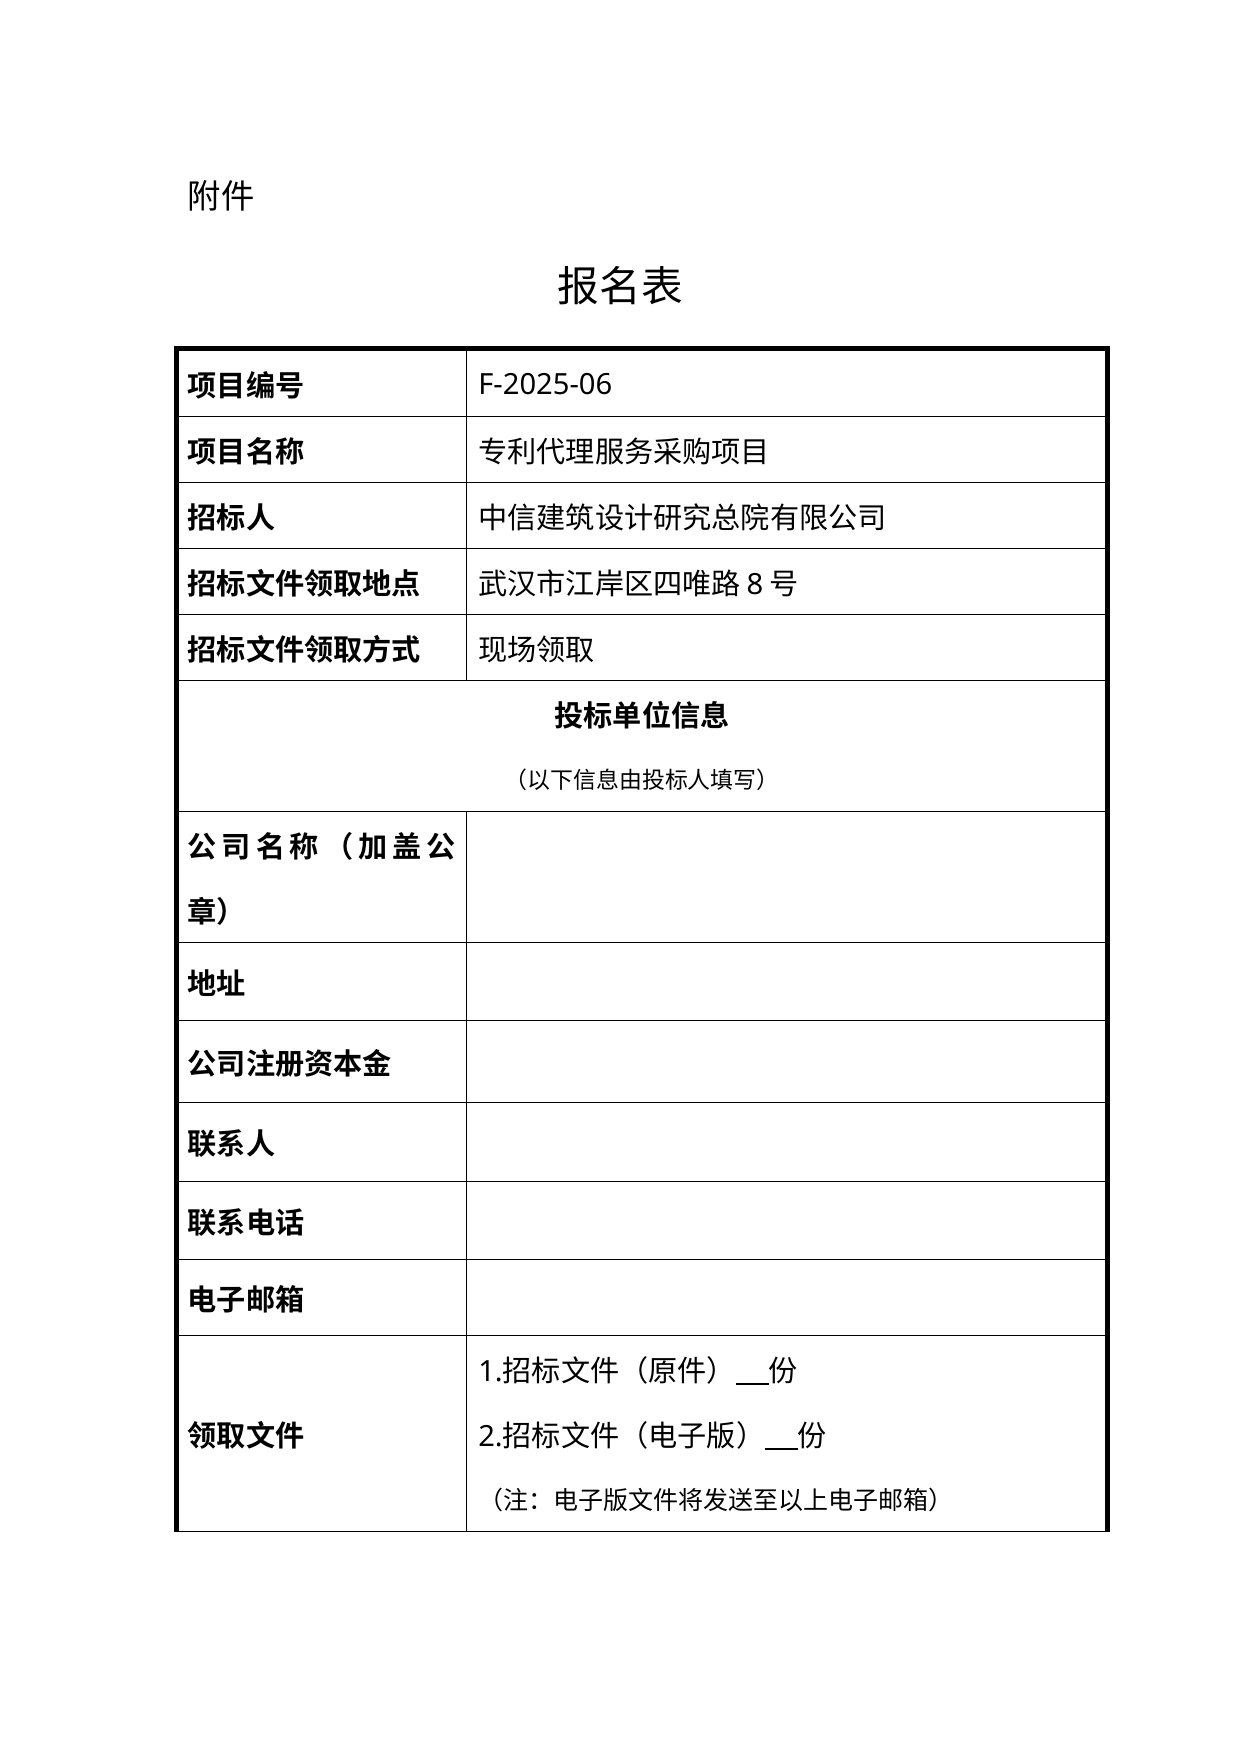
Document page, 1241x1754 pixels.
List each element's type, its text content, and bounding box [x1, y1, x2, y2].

table_cell 公司注册资本金 [179, 1021, 466, 1102]
table_cell 中信建筑设计研究总院有限公司 [467, 483, 1105, 548]
table_cell 联系电话 [179, 1182, 466, 1259]
table_cell 地址 [179, 943, 466, 1020]
table_cell [467, 1103, 1105, 1181]
table_cell [467, 1260, 1105, 1335]
table_cell 专利代理服务采购项目 [467, 417, 1105, 482]
table_cell 投标单位信息 （以下信息由投标人填写） [179, 681, 1105, 811]
table_cell 招标文件领取地点 [179, 549, 466, 614]
table_header 项目编号 [179, 351, 466, 416]
table_cell 公司名称（加盖公章） [179, 812, 466, 942]
text 报名表 [187, 251, 1053, 316]
table_cell 武汉市江岸区四唯路8号 [467, 549, 1105, 614]
table_cell [467, 812, 1105, 942]
table_header F-2025-06 [467, 351, 1105, 416]
table_cell [467, 1182, 1105, 1259]
table_cell [467, 943, 1105, 1020]
table_cell 电子邮箱 [179, 1260, 466, 1335]
table_cell 招标人 [179, 483, 466, 548]
table_cell 领取文件 [179, 1336, 466, 1531]
table_cell 招标文件领取方式 [179, 615, 466, 680]
text 附件 [187, 162, 1053, 227]
table_cell 项目名称 [179, 417, 466, 482]
table_cell [467, 1021, 1105, 1102]
table_cell 联系人 [179, 1103, 466, 1181]
table_cell 现场领取 [467, 615, 1105, 680]
table_cell 1.招标文件（原件） 份 2.招标文件（电子版） 份 （注：电子版文件将发送至以上电子邮箱） [467, 1336, 1105, 1531]
